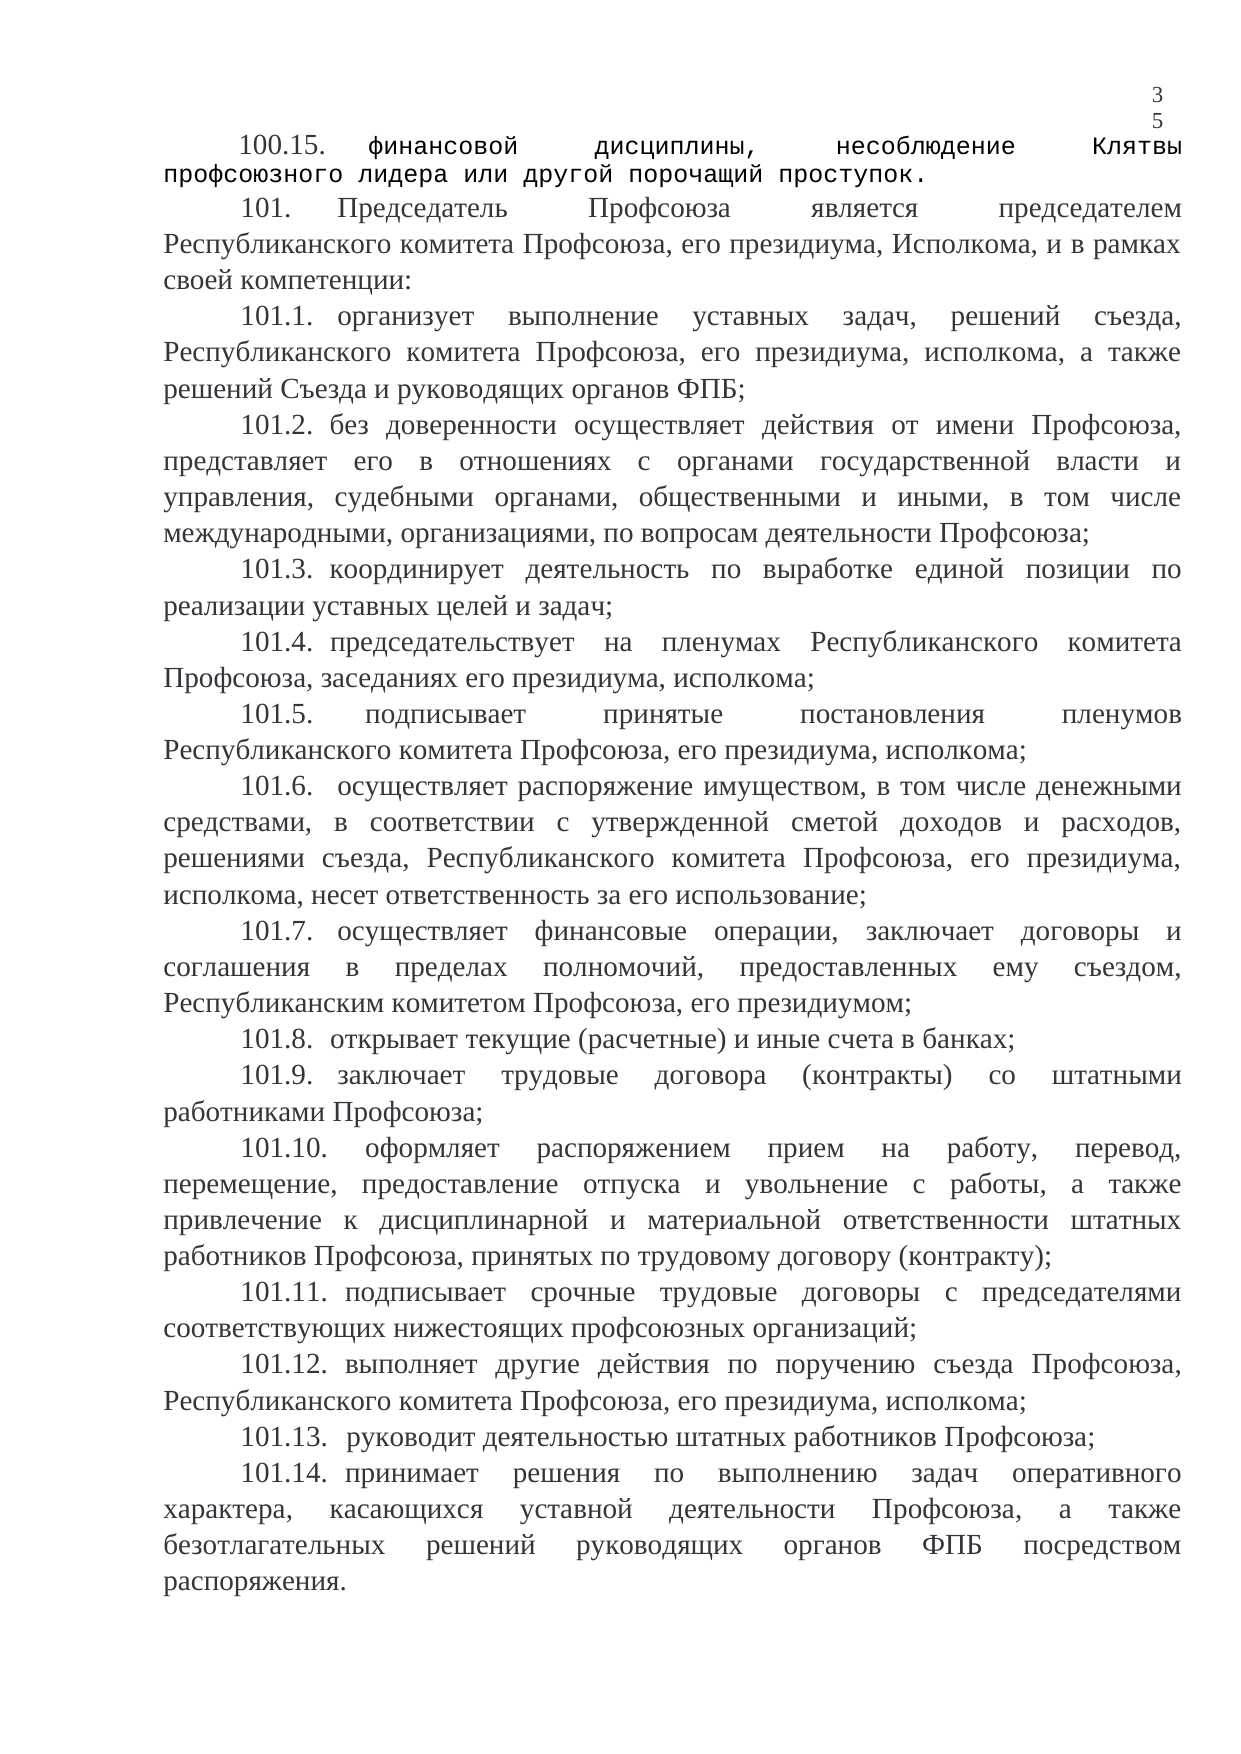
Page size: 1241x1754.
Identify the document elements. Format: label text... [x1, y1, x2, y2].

list оформляет распоряжением прием на работу, перевод, перемещение, предоставление отпуска и увольнение с работы, а также привлечение к дисциплинарной и материальной ответственности штатных работников Профсоюза, принятых по трудовому договору (контракту); [163, 1130, 1182, 1272]
list выполняет другие действия по поручению съезда Профсоюза, Республиканского комитета Профсоюза, его президиума, исполкома; [163, 1347, 1182, 1416]
list координирует деятельность по выработке единой позиции по реализации уставных целей и задач; [163, 551, 1182, 621]
list осуществляет распоряжение имуществом, в том числе денежными средствами, в соответствии с утвержденной сметой доходов и расходов, решениями съезда, Республиканского комитета Профсоюза, его президиума, исполкома, несет ответственность за его использование; [163, 768, 1182, 910]
list Председатель Профсоюза является председателем Республиканского комитета Профсоюза, его президиума, Исполкома, и в рамках своей компетенции: [163, 190, 1182, 296]
list подписывает срочные трудовые договоры с председателями соответствующих нижестоящих профсоюзных организаций; [163, 1274, 1182, 1344]
list заключает трудовые договора (контракты) со штатными работниками Профсоюза; [163, 1057, 1182, 1127]
list руководит деятельностью штатных работников Профсоюза; [163, 1419, 1182, 1452]
list подписывает принятые постановления пленумов Республиканского комитета Профсоюза, его президиума, исполкома; [163, 696, 1182, 766]
list организует выполнение уставных задач, решений съезда, Республиканского комитета Профсоюза, его президиума, исполкома, а также решений Съезда и руководящих органов ФПБ; [163, 298, 1182, 404]
list принимает решения по выполнению задач оперативного характера, касающихся уставной деятельности Профсоюза, а также безотлагательных решений руководящих органов ФПБ посредством распоряжения. [163, 1455, 1182, 1597]
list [163, 127, 1182, 190]
list открывает текущие (расчетные) и иные счета в банках; [163, 1021, 1182, 1055]
list председательствует на пленумах Республиканского комитета Профсоюза, заседаниях его президиума, исполкома; [163, 624, 1182, 693]
list без доверенности осуществляет действия от имени Профсоюза, представляет его в отношениях с органами государственной власти и управления, судебными органами, общественными и иными, в том числе международными, организациями, по вопросам деятельности Профсоюза; [163, 407, 1182, 549]
list осуществляет финансовые операции, заключает договоры и соглашения в пределах полномочий, предоставленных ему съездом, Республиканским комитетом Профсоюза, его президиумом; [163, 913, 1182, 1019]
